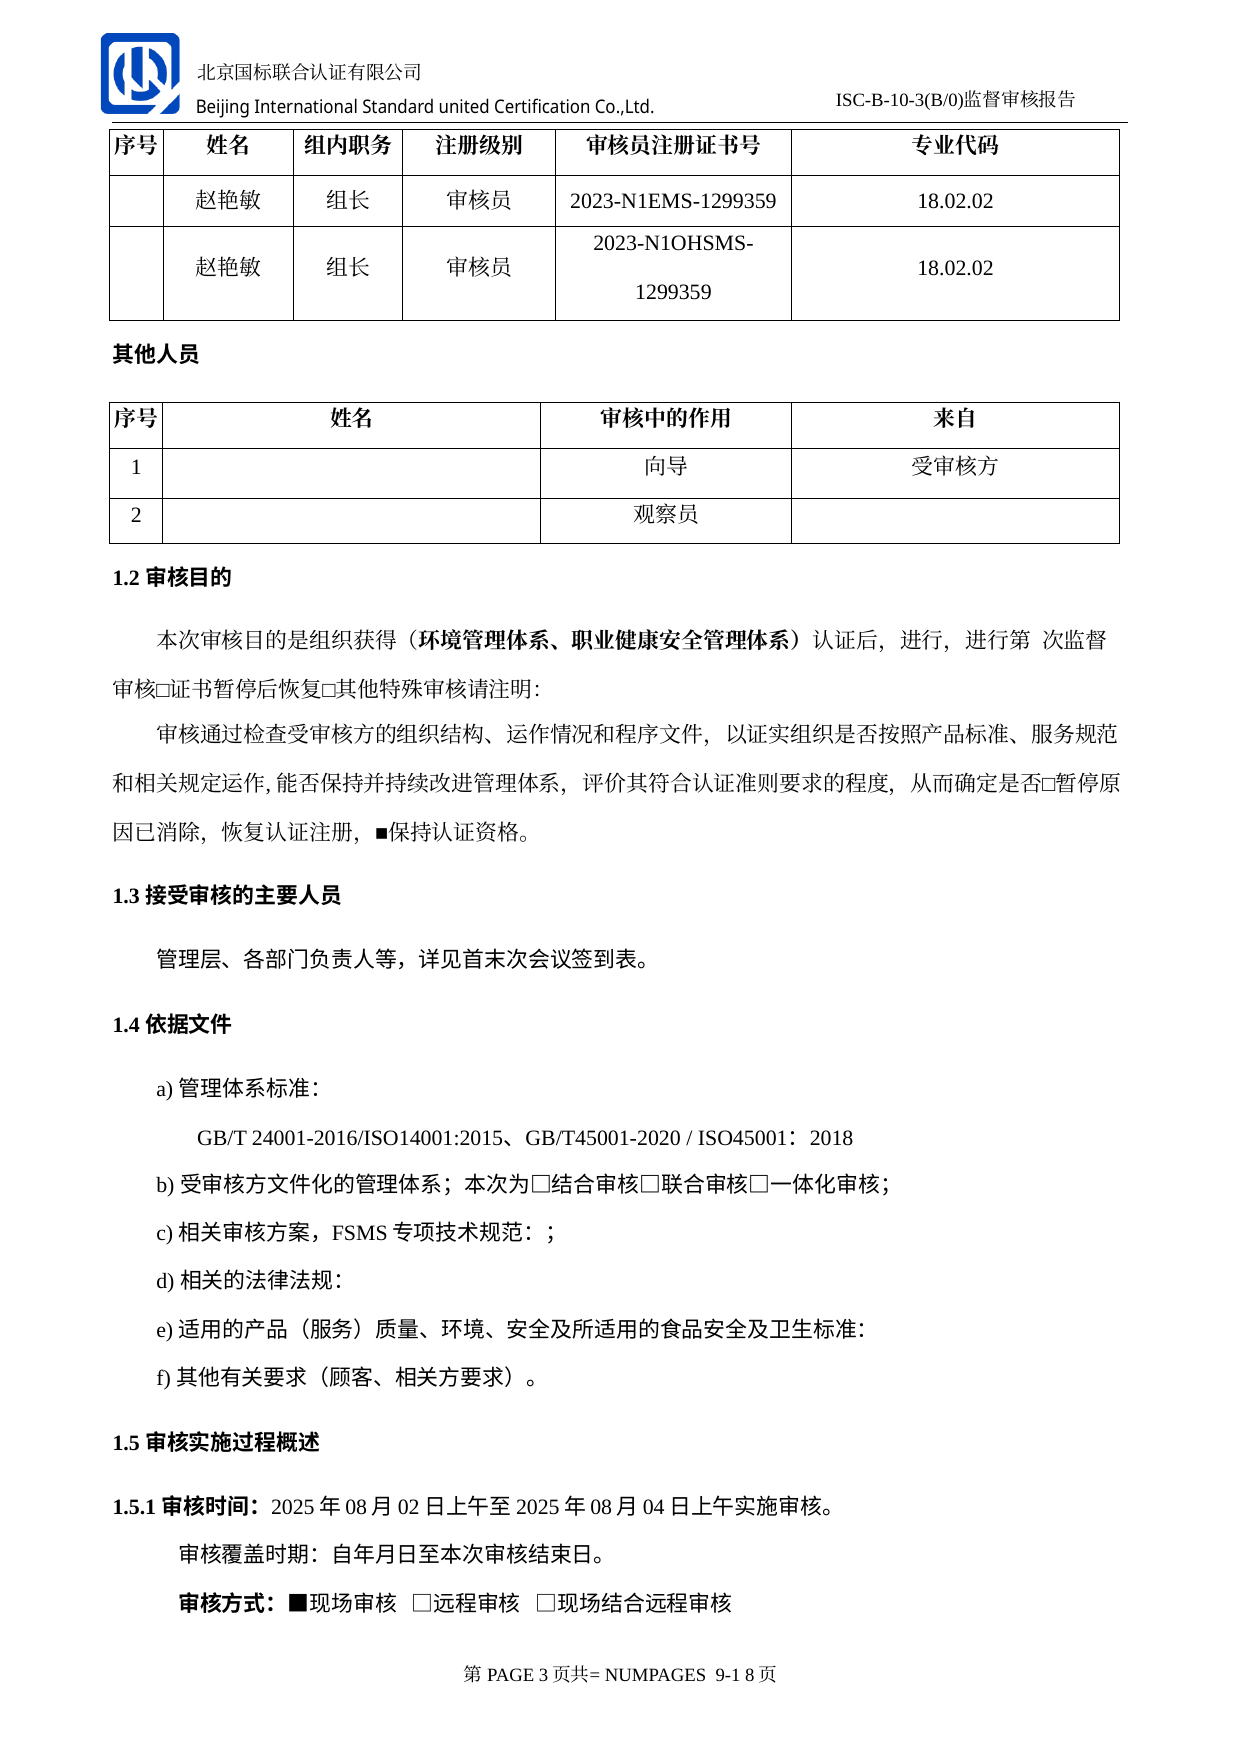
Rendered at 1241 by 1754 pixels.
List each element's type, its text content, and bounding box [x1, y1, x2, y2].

table_header 序号 [110, 130, 163, 175]
table_cell 赵艳敏 [164, 176, 293, 226]
text 审核覆盖时期：自年月日至本次审核结束日。 [112, 1537, 1128, 1569]
table_cell 2 [110, 499, 162, 543]
table_cell 组长 [294, 176, 402, 226]
table_cell [163, 449, 540, 498]
table_cell 2023-N1OHSMS-1299359 [556, 227, 791, 320]
table_cell 受审核方 [792, 449, 1119, 498]
table_cell 赵艳敏 [164, 227, 293, 320]
text d) 相关的法律法规： [112, 1263, 1128, 1295]
table_header 组内职务 [294, 130, 402, 175]
table_cell 18.02.02 [792, 227, 1119, 320]
table_cell [110, 227, 163, 320]
table_header 注册级别 [403, 130, 555, 175]
table_header GB/T 24001-2016/ISO14001:2015、GB/T45001-2020 / ISO45001：2018 [142, 1119, 954, 1166]
text 1.5 审核实施过程概述 [112, 1424, 1128, 1457]
text 管理层、各部门负责人等，详见首末次会议签到表。 [112, 942, 1128, 974]
table_header 专业代码 [792, 130, 1119, 175]
text a) 管理体系标准： [112, 1071, 1128, 1103]
table_cell 组长 [294, 227, 402, 320]
text 1.4 依据文件 [112, 1006, 1128, 1039]
table_cell 1 [110, 449, 162, 498]
table_cell [110, 176, 163, 226]
table_header 姓名 [164, 130, 293, 175]
text 1.5.1 审核时间：2025年08月02日上午至2025年08月04日上午实施审核。 [112, 1489, 1128, 1521]
table_header 审核中的作用 [541, 403, 791, 448]
table_cell 向导 [541, 449, 791, 498]
table_cell [792, 499, 1119, 543]
table_cell 审核员 [403, 227, 555, 320]
table_cell 审核员 [403, 176, 555, 226]
table_header 序号 [110, 403, 162, 448]
table_header 来自 [792, 403, 1119, 448]
table_header 审核员注册证书号 [556, 130, 791, 175]
text e) 适用的产品（服务）质量、环境、安全及所适用的食品安全及卫生标准： [112, 1311, 1128, 1344]
table_header 姓名 [163, 403, 540, 448]
text 1.2 审核目的 [112, 560, 1128, 592]
text 审核通过检查受审核方的组织结构、运作情况和程序文件，以证实组织是否按照产品标准、服务规范和相关规定运作, 能否保持并持续改进管理体系，评价其符合认证准则要求的程度，从而确定是否□暂停原因已消除，恢复认证注册，■保持认证资格。 [112, 718, 1128, 848]
table_cell 2023-N1EMS-1299359 [556, 176, 791, 226]
table_cell 观察员 [541, 499, 791, 543]
text 其他人员 [112, 337, 1128, 369]
table_cell [163, 499, 540, 543]
text 本次审核目的是组织获得（环境管理体系、职业健康安全管理体系）认证后，进行，进行第 次监督审核□证书暂停后恢复□其他特殊审核请注明： [112, 624, 1128, 706]
table_cell 18.02.02 [792, 176, 1119, 226]
text c) 相关审核方案，FSMS专项技术规范：； [112, 1214, 1128, 1247]
text 1.3 接受审核的主要人员 [112, 877, 1128, 910]
picture [100, 33, 180, 114]
text 审核方式：■现场审核 □远程审核 □现场结合远程审核 [112, 1585, 1128, 1618]
text f) 其他有关要求（顾客、相关方要求）。 [112, 1359, 1128, 1392]
text b) 受审核方文件化的管理体系；本次为□结合审核□联合审核□一体化审核； [112, 1166, 1128, 1199]
